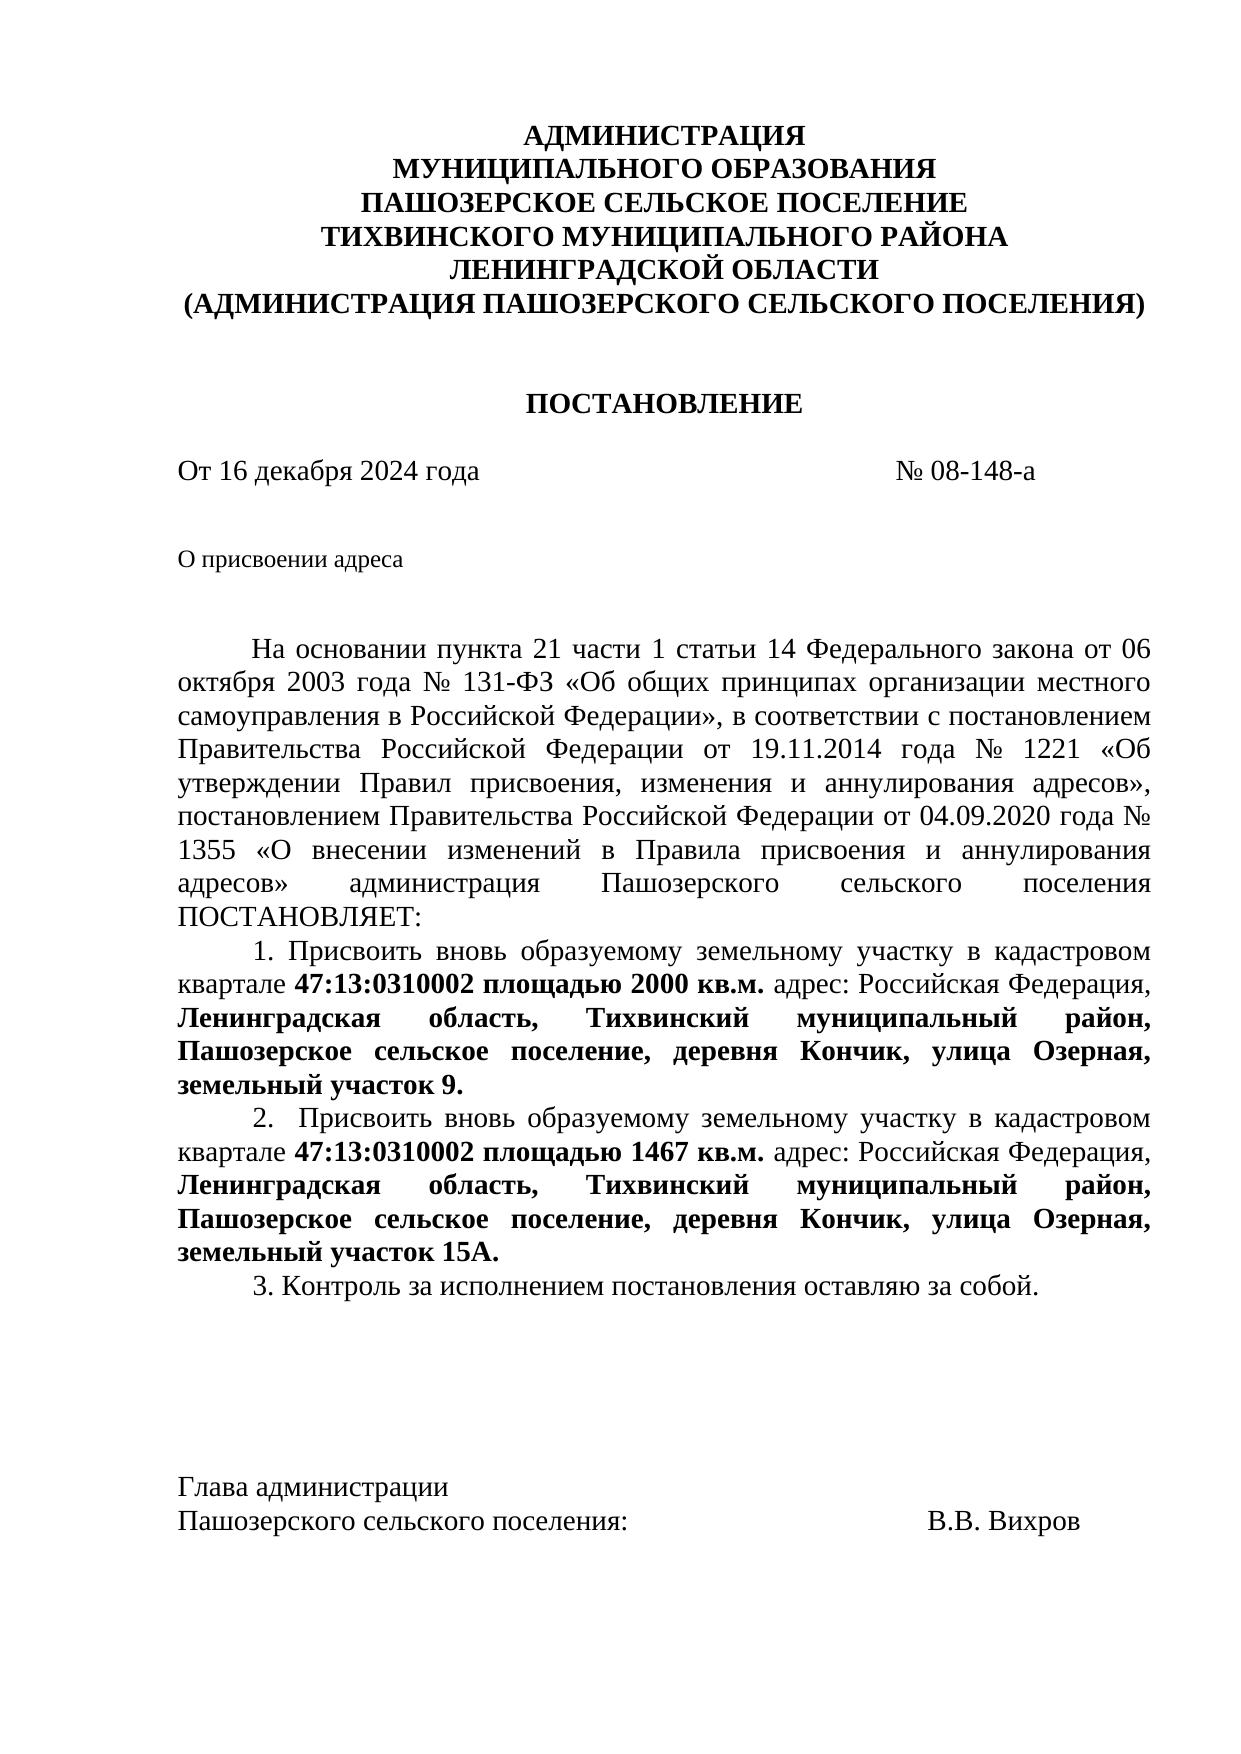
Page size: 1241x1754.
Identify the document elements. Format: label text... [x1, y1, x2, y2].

text АДМИНИСТРАЦИЯ [177, 118, 1152, 152]
text На основании пункта 21 части 1 статьи 14 Федерального закона от 06 октября 2003 года № 131-ФЗ «Об общих принципах организации местного самоуправления в Российской Федерации», в соответствии с постановлением Правительства Российской Федерации от 19.11.2014 года № 1221 «Об утверждении Правил присвоения, изменения и аннулирования адресов», постановлением Правительства Российской Федерации от 04.09.2020 года № 1355 «О внесении изменений в Правила присвоения и аннулирования адресов» администрация Пашозерского сельского поселения ПОСТАНОВЛЯЕТ: [177, 631, 1152, 933]
text МУНИЦИПАЛЬНОГО ОБРАЗОВАНИЯ [177, 152, 1152, 185]
text ПАШОЗЕРСКОЕ СЕЛЬСКОЕ ПОСЕЛЕНИЕ [177, 185, 1152, 219]
text Глава администрации [177, 1469, 1152, 1503]
text О присвоении адреса [177, 544, 1152, 573]
text ТИХВИНСКОГО МУНИЦИПАЛЬНОГО РАЙОНА [177, 219, 1152, 252]
text 2. Присвоить вновь образуемому земельному участку в кадастровом квартале 47:13:0310002 площадью 1467 кв.м. адрес: Российская Федерация, Ленинградская область, Тихвинский муниципальный район, Пашозерское сельское поселение, деревня Кончик, улица Озерная, земельный участок 15А. [177, 1100, 1152, 1268]
text ПОСТАНОВЛЕНИЕ [177, 386, 1152, 420]
text 3. Контроль за исполнением постановления оставляю за собой. [177, 1268, 1152, 1302]
text От 16 декабря 2024 года № 08-148-а [177, 453, 1152, 487]
text (АДМИНИСТРАЦИЯ ПАШОЗЕРСКОГО СЕЛЬСКОГО ПОСЕЛЕНИЯ) [177, 286, 1152, 319]
text ЛЕНИНГРАДСКОЙ ОБЛАСТИ [177, 252, 1152, 286]
text 1. Присвоить вновь образуемому земельному участку в кадастровом квартале 47:13:0310002 площадью 2000 кв.м. адрес: Российская Федерация, Ленинградская область, Тихвинский муниципальный район, Пашозерское сельское поселение, деревня Кончик, улица Озерная, земельный участок 9. [177, 933, 1152, 1100]
text Пашозерского сельского поселения: В.В. Вихров [177, 1503, 1152, 1536]
